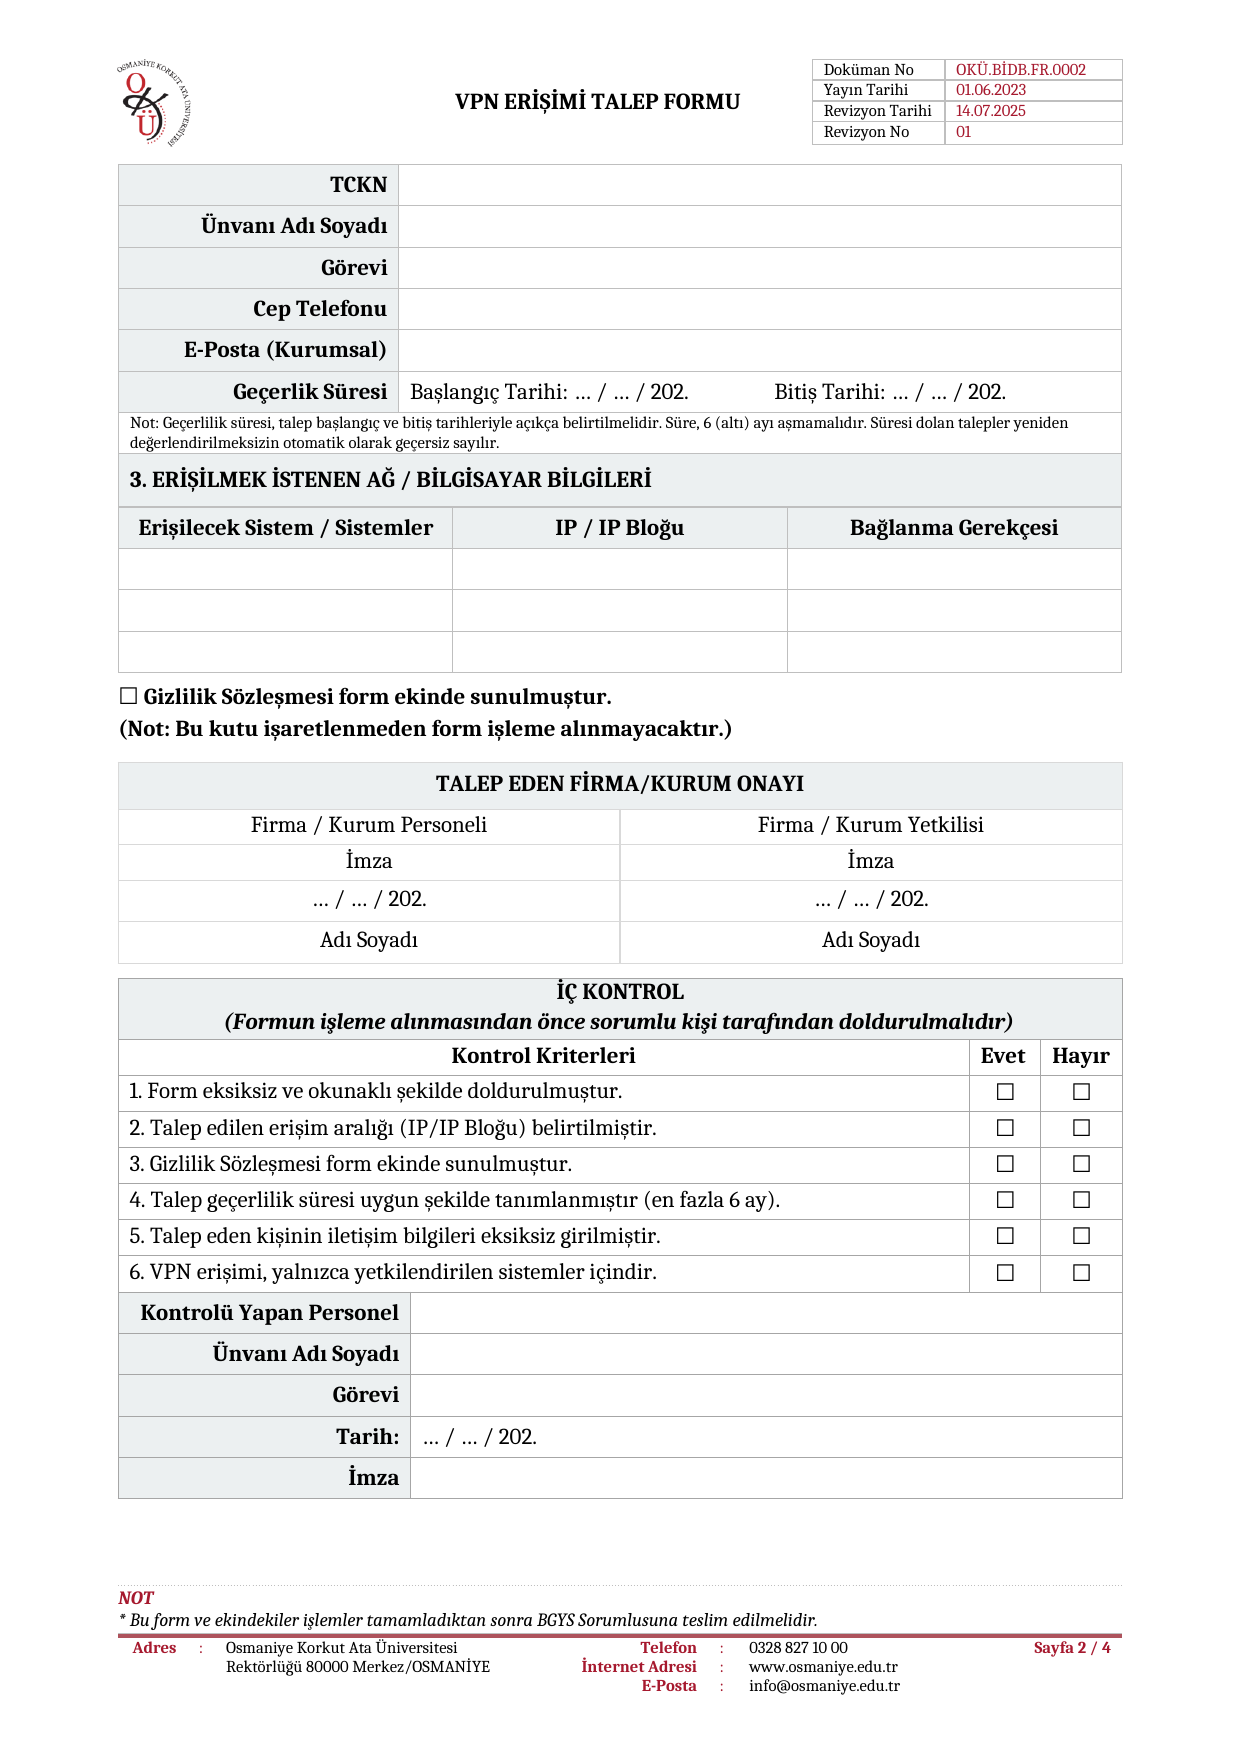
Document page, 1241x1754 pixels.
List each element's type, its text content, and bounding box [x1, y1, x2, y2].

table_cell [399, 289, 1121, 329]
table_cell Görevi [119, 1375, 410, 1416]
table_cell Cep Telefonu [119, 289, 398, 329]
table_cell [453, 590, 787, 631]
picture [117, 59, 191, 147]
table_cell [119, 881, 619, 921]
table_cell 6. VPN erişimi, yalnızca yetkilendirilen sistemler içindir. [119, 1256, 969, 1292]
table_cell [411, 1334, 1122, 1374]
table_cell [119, 590, 452, 631]
table_cell [970, 1076, 1040, 1111]
table_cell Kontrolü Yapan Personel [119, 1293, 410, 1333]
table_cell 5. Talep eden kişinin iletişim bilgileri eksiksiz girilmiştir. [119, 1220, 969, 1255]
table_cell Evet [970, 1040, 1040, 1075]
table_cell Not: Geçerlilik süresi, talep başlangıç ve bitiş tarihleriyle açıkça belirtilmelidir. Süre, 6 (altı) ayı aşmamalıdır. Süresi dolan talepler yeniden değerlendirilmeksizin otomatik olarak geçersiz sayılır. [119, 413, 1121, 453]
table_cell Ünvanı Adı Soyadı [119, 1334, 410, 1374]
table_cell Geçerlik Süresi [119, 372, 398, 412]
table_cell [411, 1375, 1122, 1416]
table_cell Kontrol Kriterleri [119, 1040, 969, 1075]
table_cell İmza [119, 845, 619, 880]
table_cell Hayır [1041, 1040, 1122, 1075]
table_cell [411, 1293, 1122, 1333]
table_cell [399, 206, 1121, 247]
table_cell [453, 632, 787, 672]
table_cell [970, 1148, 1040, 1183]
table_cell [788, 549, 1121, 589]
table_cell 4. Talep geçerlilik süresi uygun şekilde tanımlanmıştır (en fazla 6 ay). [119, 1184, 969, 1219]
table_cell [788, 632, 1121, 672]
table_cell [411, 1417, 1122, 1457]
table_cell Erişilecek Sistem / Sistemler [119, 508, 452, 548]
table_cell Ünvanı Adı Soyadı [119, 206, 398, 247]
table_cell IP / IP Bloğu [453, 508, 787, 548]
table_cell [970, 1220, 1040, 1255]
table_cell [970, 1256, 1040, 1292]
table_cell [1041, 1112, 1122, 1147]
table_cell [1041, 1220, 1122, 1255]
text (Not: Bu kutu işaretlenmeden form işleme alınmayacaktır.) [118, 716, 1122, 742]
table_cell İmza [621, 845, 1122, 880]
table_cell 1. Form eksiksiz ve okunaklı şekilde doldurulmuştur. [119, 1076, 969, 1111]
table_cell Başlangıç Tarihi: Bitiş Tarihi: [399, 372, 1121, 412]
table_cell [411, 1458, 1122, 1498]
table_header TALEP EDEN FİRMA/KURUM ONAYI [119, 763, 1122, 809]
table_cell [1041, 1148, 1122, 1183]
table_cell Adı Soyadı [621, 922, 1122, 962]
text Gizlilik Sözleşmesi form ekinde sunulmuştur. [118, 680, 1122, 711]
table_cell [788, 590, 1121, 631]
table_cell 2. Talep edilen erişim aralığı (IP/IP Bloğu) belirtilmiştir. [119, 1112, 969, 1147]
table_cell [399, 165, 1121, 205]
table_cell [119, 549, 452, 589]
table_cell Firma / Kurum Personeli [119, 810, 619, 844]
table_cell E-Posta (Kurumsal) [119, 330, 398, 371]
table_cell [970, 1112, 1040, 1147]
table_cell [399, 330, 1121, 371]
table_cell İmza [119, 1458, 410, 1498]
table_cell Tarih: [119, 1417, 410, 1457]
table_cell Görevi [119, 248, 398, 288]
table_cell 3. ERİŞİLMEK İSTENEN AĞ / BİLGİSAYAR BİLGİLERİ [119, 454, 1121, 506]
table_cell [1041, 1076, 1122, 1111]
table_cell Bağlanma Gerekçesi [788, 508, 1121, 548]
table_cell 3. Gizlilik Sözleşmesi form ekinde sunulmuştur. [119, 1148, 969, 1183]
table_header İÇ KONTROL (Formun işleme alınmasından önce sorumlu kişi tarafından doldurulmalıdır) [119, 979, 1122, 1039]
table_cell [1041, 1184, 1122, 1219]
table_cell TCKN [119, 165, 398, 205]
table_cell Firma / Kurum Yetkilisi [621, 810, 1122, 844]
table_cell [970, 1184, 1040, 1219]
table_cell Adı Soyadı [119, 922, 619, 962]
table_cell [1041, 1256, 1122, 1292]
table_cell [399, 248, 1121, 288]
table_cell [119, 632, 452, 672]
table_cell . [621, 881, 1122, 921]
table_cell [453, 549, 787, 589]
